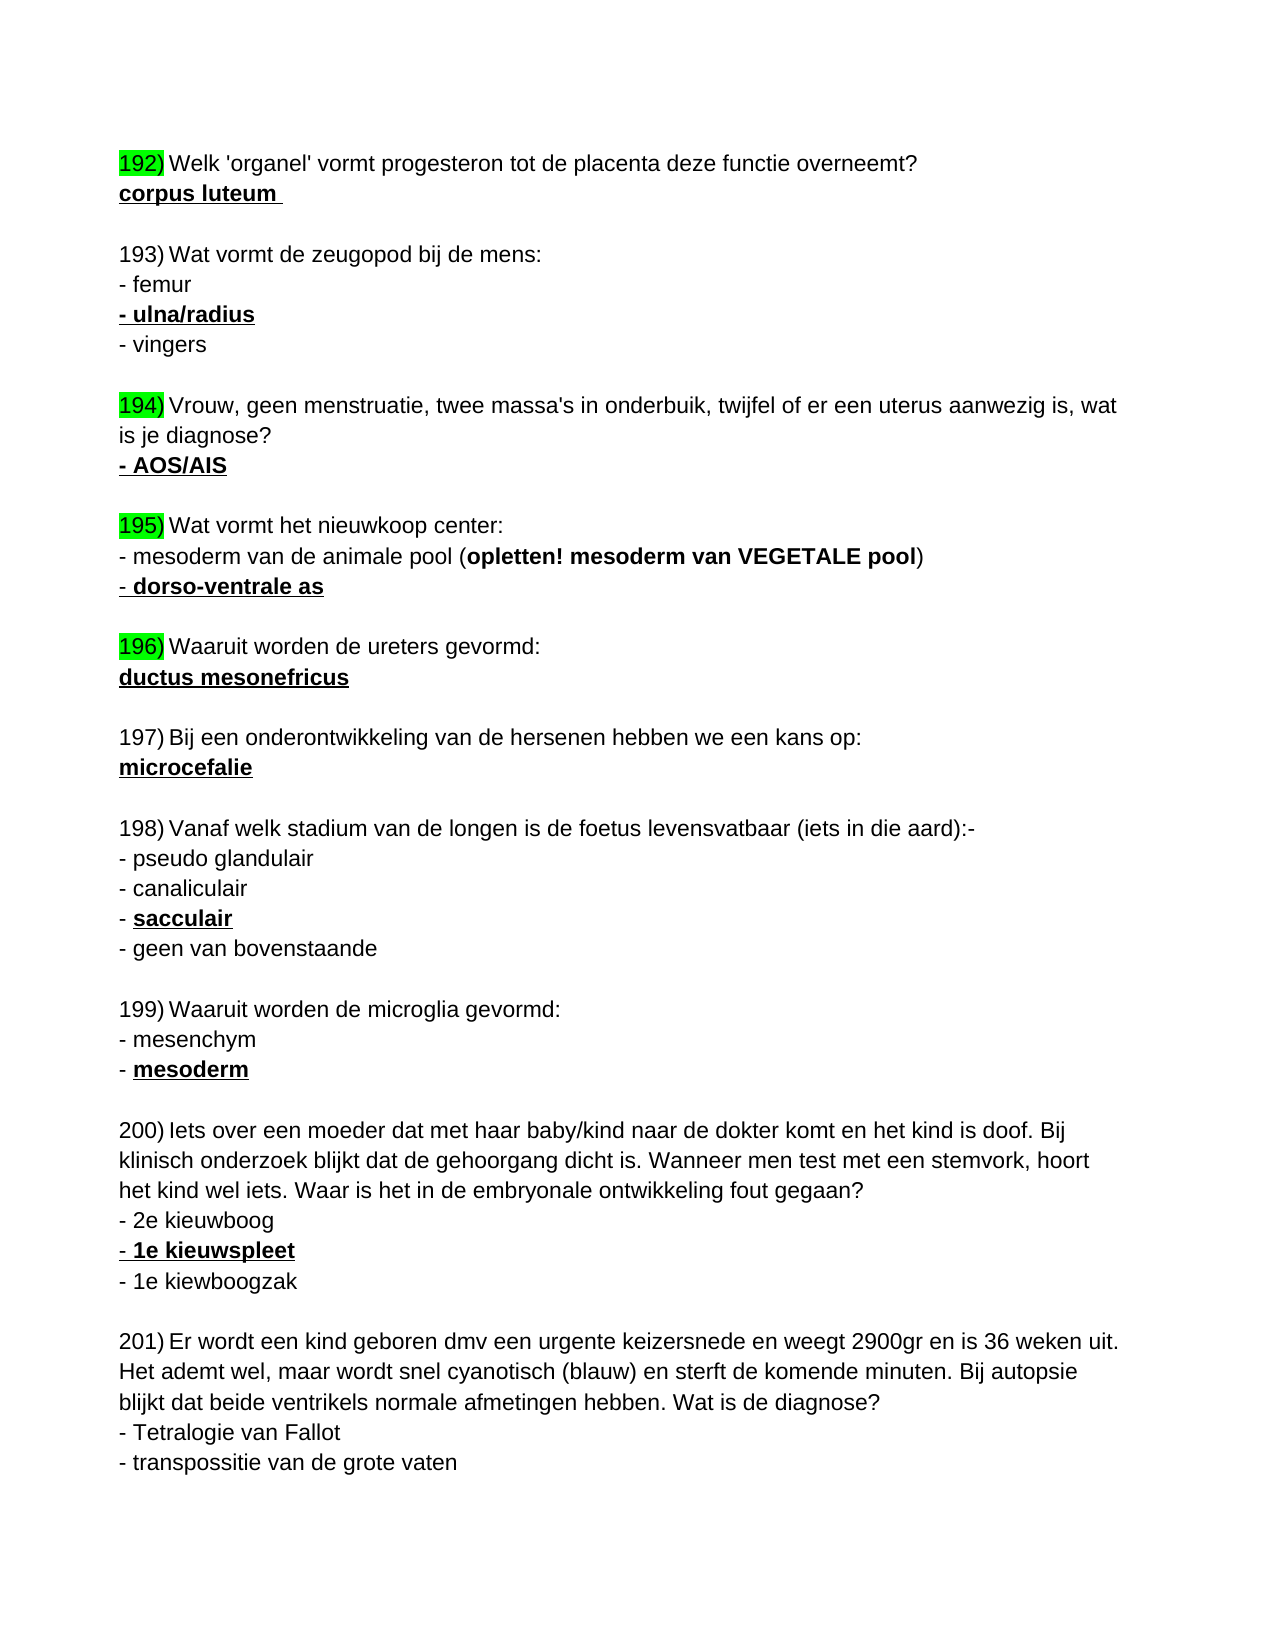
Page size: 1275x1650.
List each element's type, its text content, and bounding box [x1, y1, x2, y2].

text 197) Bij een onderontwikkeling van de hersenen hebben we een kans op: [119, 724, 1125, 750]
text microcefalie [119, 754, 1125, 781]
text - pseudo glandulair [119, 845, 1125, 871]
text - femur [119, 271, 1125, 297]
text - sacculair [119, 905, 1125, 932]
text - mesoderm [119, 1056, 1125, 1083]
text 198) Vanaf welk stadium van de longen is de foetus levensvatbaar (iets in die aard):- [119, 814, 1125, 841]
text - 1e kiewboogzak [119, 1268, 1125, 1294]
text - vingers [119, 331, 1125, 358]
text 200) Iets over een moeder dat met haar baby/kind naar de dokter komt en het kind is doof. Bij klinisch onderzoek blijkt dat de gehoorgang dicht is. Wanneer men test met een stemvork, hoort het kind wel iets. Waar is het in de embryonale ontwikkeling fout gegaan? [119, 1117, 1125, 1203]
text - 2e kieuwboog [119, 1207, 1125, 1234]
text 201) Er wordt een kind geboren dmv een urgente keizersnede en weegt 2900gr en is 36 weken uit. Het ademt wel, maar wordt snel cyanotisch (blauw) en sterft de komende minuten. Bij autopsie blijkt dat beide ventrikels normale afmetingen hebben. Wat is de diagnose? [119, 1328, 1125, 1415]
text - canaliculair [119, 875, 1125, 901]
text - Tetralogie van Fallot [119, 1419, 1125, 1445]
text 193) Wat vormt de zeugopod bij de mens: [119, 241, 1125, 267]
text 192) Welk 'organel' vormt progesteron tot de placenta deze functie overneemt? [164, 150, 1125, 176]
text - ulna/radius [119, 301, 1125, 327]
text - mesoderm van de animale pool (opletten! mesoderm van VEGETALE pool) [119, 543, 1125, 569]
text 196) Waaruit worden de ureters gevormd: [164, 633, 1125, 660]
text - transpossitie van de grote vaten [119, 1449, 1125, 1475]
text 194) Vrouw, geen menstruatie, twee massa's in onderbuik, twijfel of er een uterus aanwezig is, wat is je diagnose? [119, 392, 1125, 448]
text ductus mesonefricus [119, 663, 1125, 690]
text - 1e kieuwspleet [119, 1237, 1125, 1264]
text 195) Wat vormt het nieuwkoop center: [119, 512, 1125, 539]
text - mesenchym [119, 1026, 1125, 1052]
text corpus luteum [119, 180, 1125, 207]
text - AOS/AIS [119, 452, 1125, 478]
text - geen van bovenstaande [119, 935, 1125, 962]
text - dorso-ventrale as [119, 573, 1125, 599]
text 199) Waaruit worden de microglia gevormd: [119, 996, 1125, 1022]
